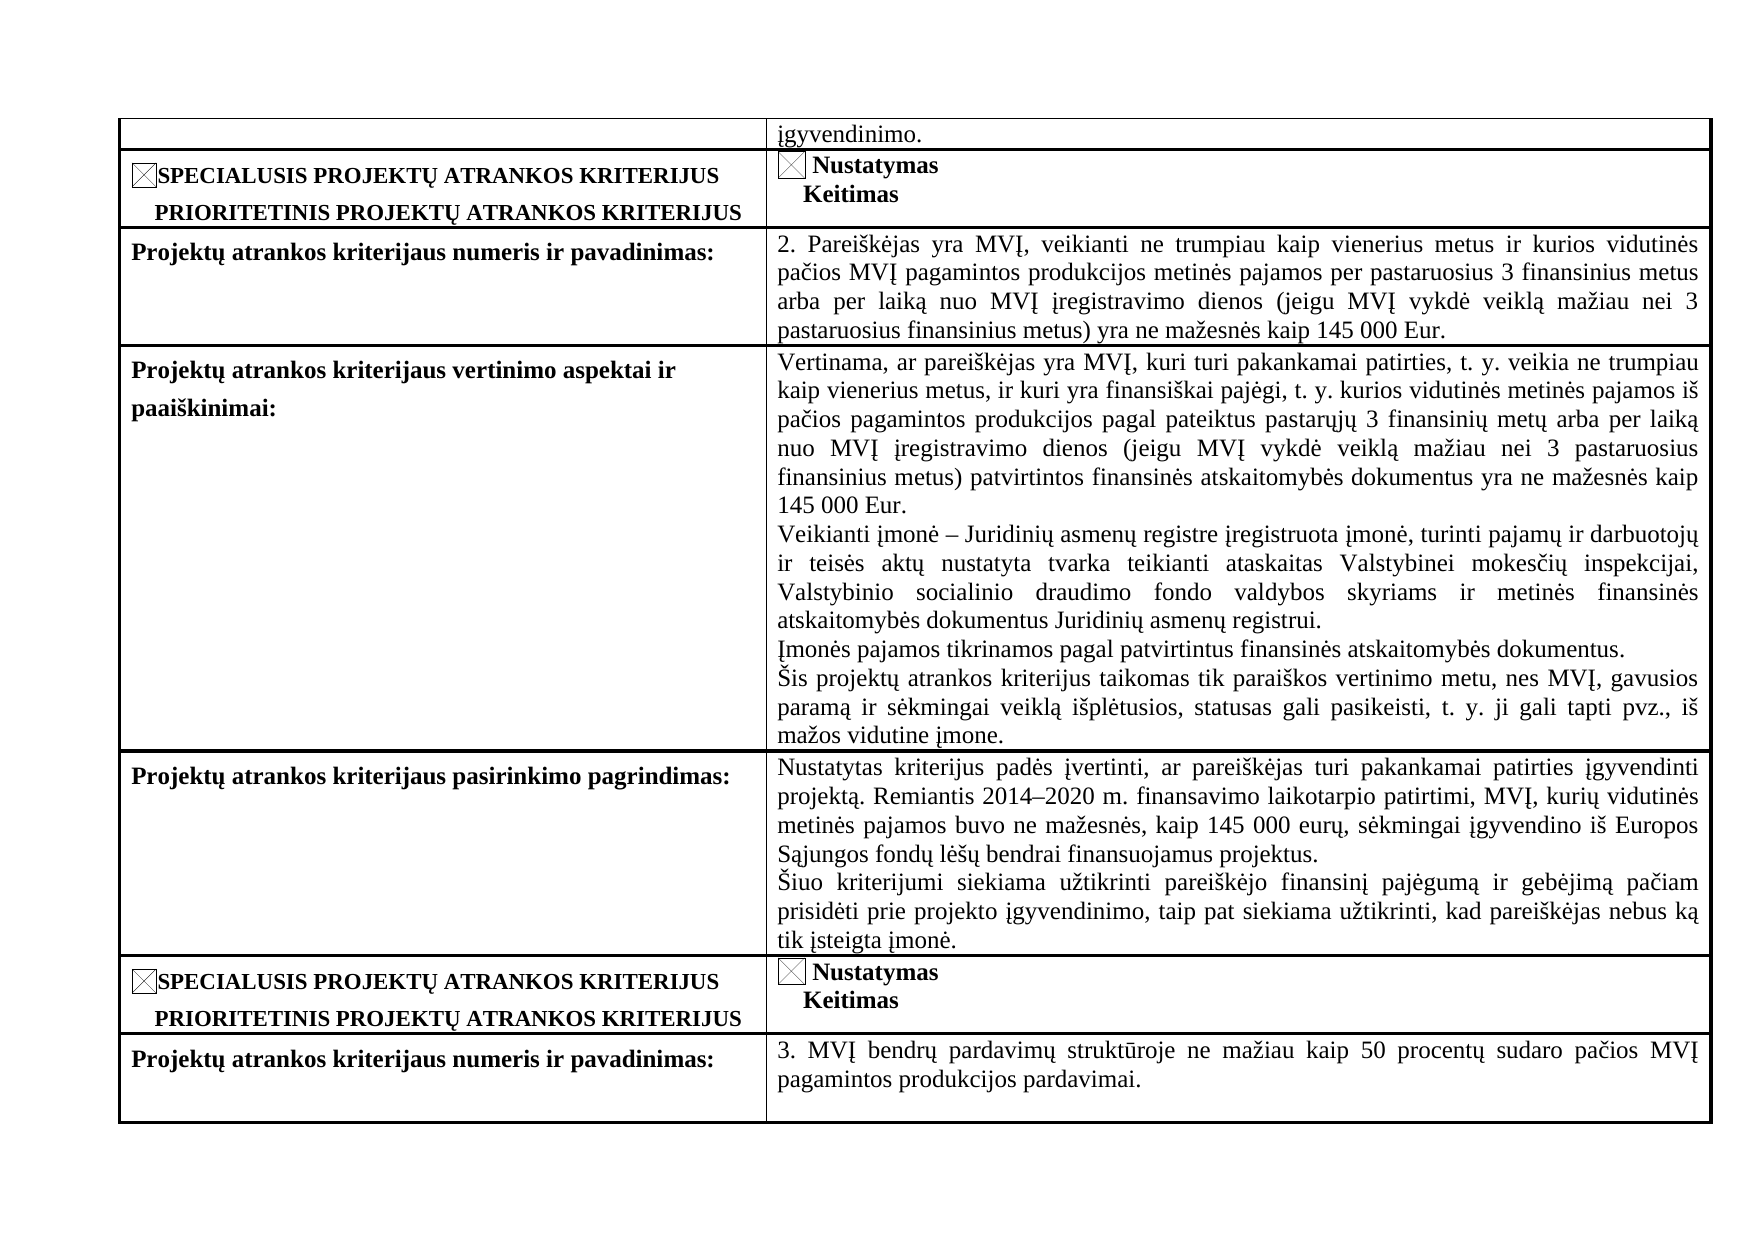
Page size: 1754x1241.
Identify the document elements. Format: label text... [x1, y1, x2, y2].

table_cell Projektų atrankos kriterijaus numeris ir pavadinimas: [121, 229, 766, 344]
table_cell 3. MVĮ bendrų pardavimų struktūroje ne mažiau kaip 50 procentų sudaro pačios MVĮ pagamintos produkcijos pardavimai. [767, 1035, 1709, 1121]
table_cell Projektų atrankos kriterijaus pasirinkimo pagrindimas: [121, 753, 766, 954]
table_cell Nustatymas Keitimas [767, 957, 1709, 1032]
table_cell Nustatytas kriterijus padės įvertinti, ar pareiškėjas turi pakankamai patirties įgyvendinti projektą. Remiantis 2014–2020 m. finansavimo laikotarpio patirtimi, MVĮ, kurių vidutinės metinės pajamos buvo ne mažesnės, kaip 145 000 eurų, sėkmingai įgyvendino iš Europos Sąjungos fondų lėšų bendrai finansuojamus projektus. Šiuo kriterijumi siekiama užtikrinti pareiškėjo finansinį pajėgumą ir gebėjimą pačiam prisidėti prie projekto įgyvendinimo, taip pat siekiama užtikrinti, kad pareiškėjas nebus ką tik įsteigta įmonė. [767, 753, 1709, 954]
table_cell Nustatymas Keitimas [767, 151, 1709, 226]
table_cell Projektų atrankos kriterijaus vertinimo aspektai ir paaiškinimai: [121, 347, 766, 749]
table_cell SPECIALUSIS PROJEKTŲ ATRANKOS KRITERIJUS PRIORITETINIS PROJEKTŲ ATRANKOS KRITERIJUS [121, 957, 766, 1032]
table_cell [767, 119, 1709, 147]
table_cell Vertinama, ar pareiškėjas yra MVĮ, kuri turi pakankamai patirties, t. y. veikia ne trumpiau kaip vienerius metus, ir kuri yra finansiškai pajėgi, t. y. kurios vidutinės metinės pajamos iš pačios pagamintos produkcijos pagal pateiktus pastarųjų 3 finansinių metų arba per laiką nuo MVĮ įregistravimo dienos (jeigu MVĮ vykdė veiklą mažiau nei 3 pastaruosius finansinius metus) patvirtintos finansinės atskaitomybės dokumentus yra ne mažesnės kaip 145 000 Eur. Veikianti įmonė – Juridinių asmenų registre įregistruota įmonė, turinti pajamų ir darbuotojų ir teisės aktų nustatyta tvarka teikianti ataskaitas Valstybinei mokesčių inspekcijai, Valstybinio socialinio draudimo fondo valdybos skyriams ir metinės finansinės atskaitomybės dokumentus Juridinių asmenų registrui. Įmonės pajamos tikrinamos pagal patvirtintus finansinės atskaitomybės dokumentus. Šis projektų atrankos kriterijus taikomas tik paraiškos vertinimo metu, nes MVĮ, gavusios paramą ir sėkmingai veiklą išplėtusios, statusas gali pasikeisti, t. y. ji gali tapti pvz., iš mažos vidutine įmone. [767, 347, 1709, 749]
table_cell Projektų atrankos kriterijaus numeris ir pavadinimas: [121, 1035, 766, 1121]
table_cell SPECIALUSIS PROJEKTŲ ATRANKOS KRITERIJUS PRIORITETINIS PROJEKTŲ ATRANKOS KRITERIJUS [121, 151, 766, 226]
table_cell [121, 119, 766, 147]
table_cell 2. Pareiškėjas yra MVĮ, veikianti ne trumpiau kaip vienerius metus ir kurios vidutinės pačios MVĮ pagamintos produkcijos metinės pajamos per pastaruosius 3 finansinius metus arba per laiką nuo MVĮ įregistravimo dienos (jeigu MVĮ vykdė veiklą mažiau nei 3 pastaruosius finansinius metus) yra ne mažesnės kaip 145 000 Eur. [767, 229, 1709, 344]
